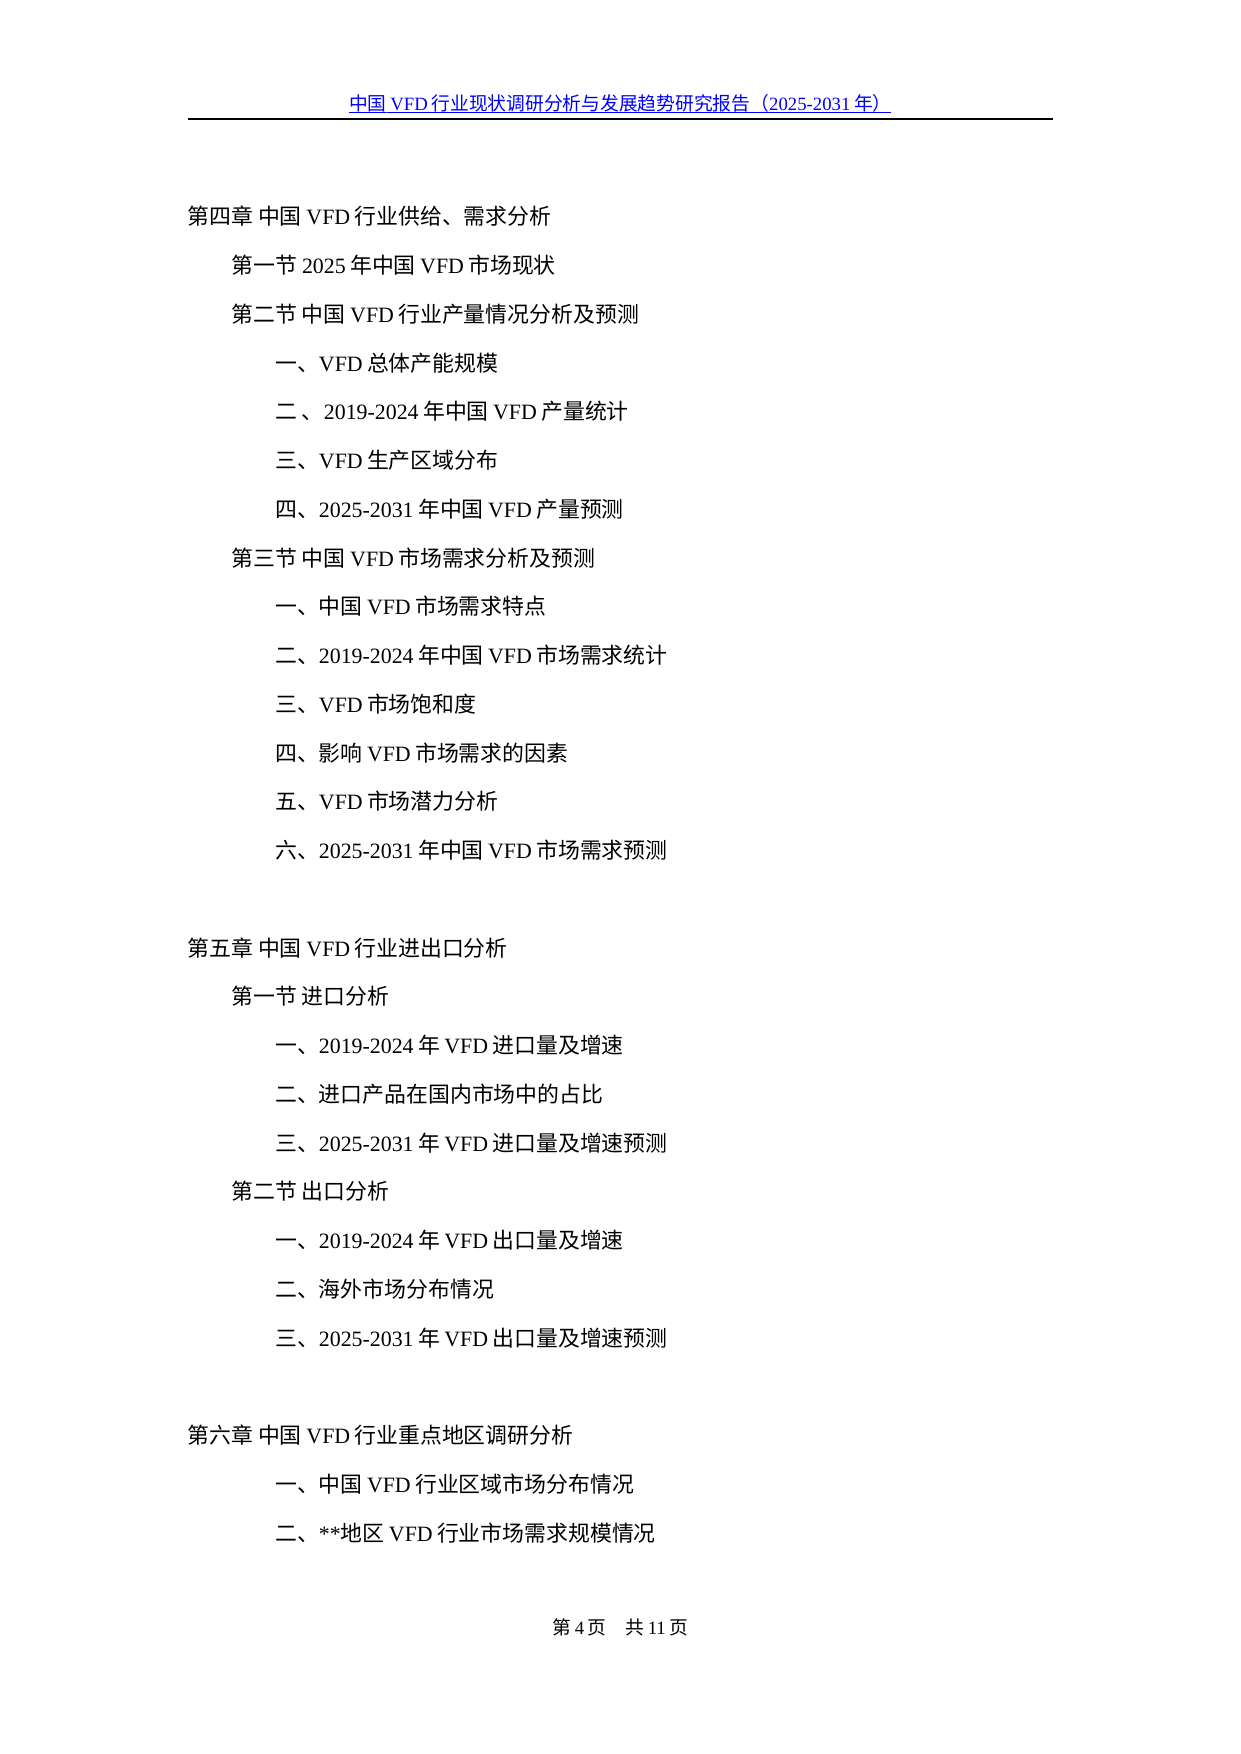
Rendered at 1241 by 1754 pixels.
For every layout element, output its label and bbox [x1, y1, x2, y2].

text [187, 150, 1053, 1548]
